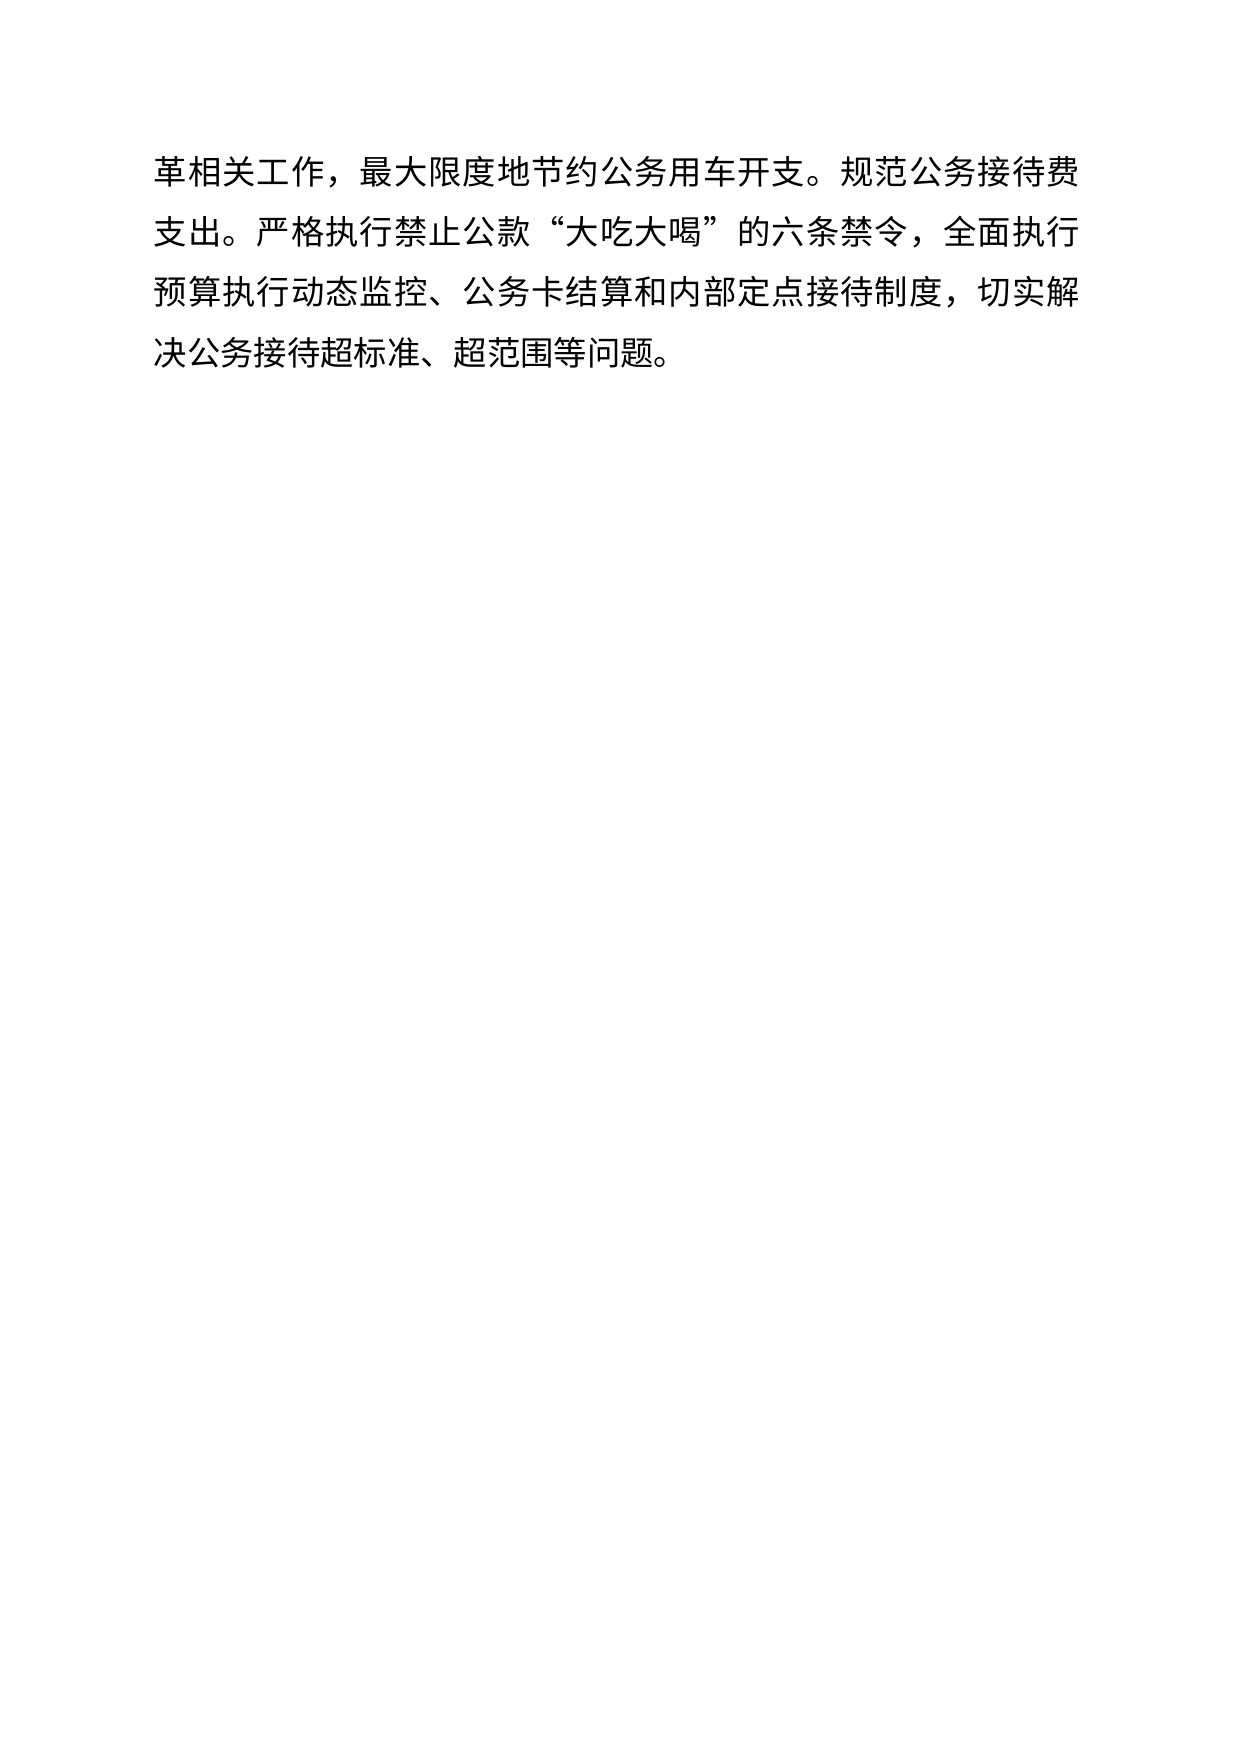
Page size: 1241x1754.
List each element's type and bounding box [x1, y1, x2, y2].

text [153, 146, 1081, 374]
